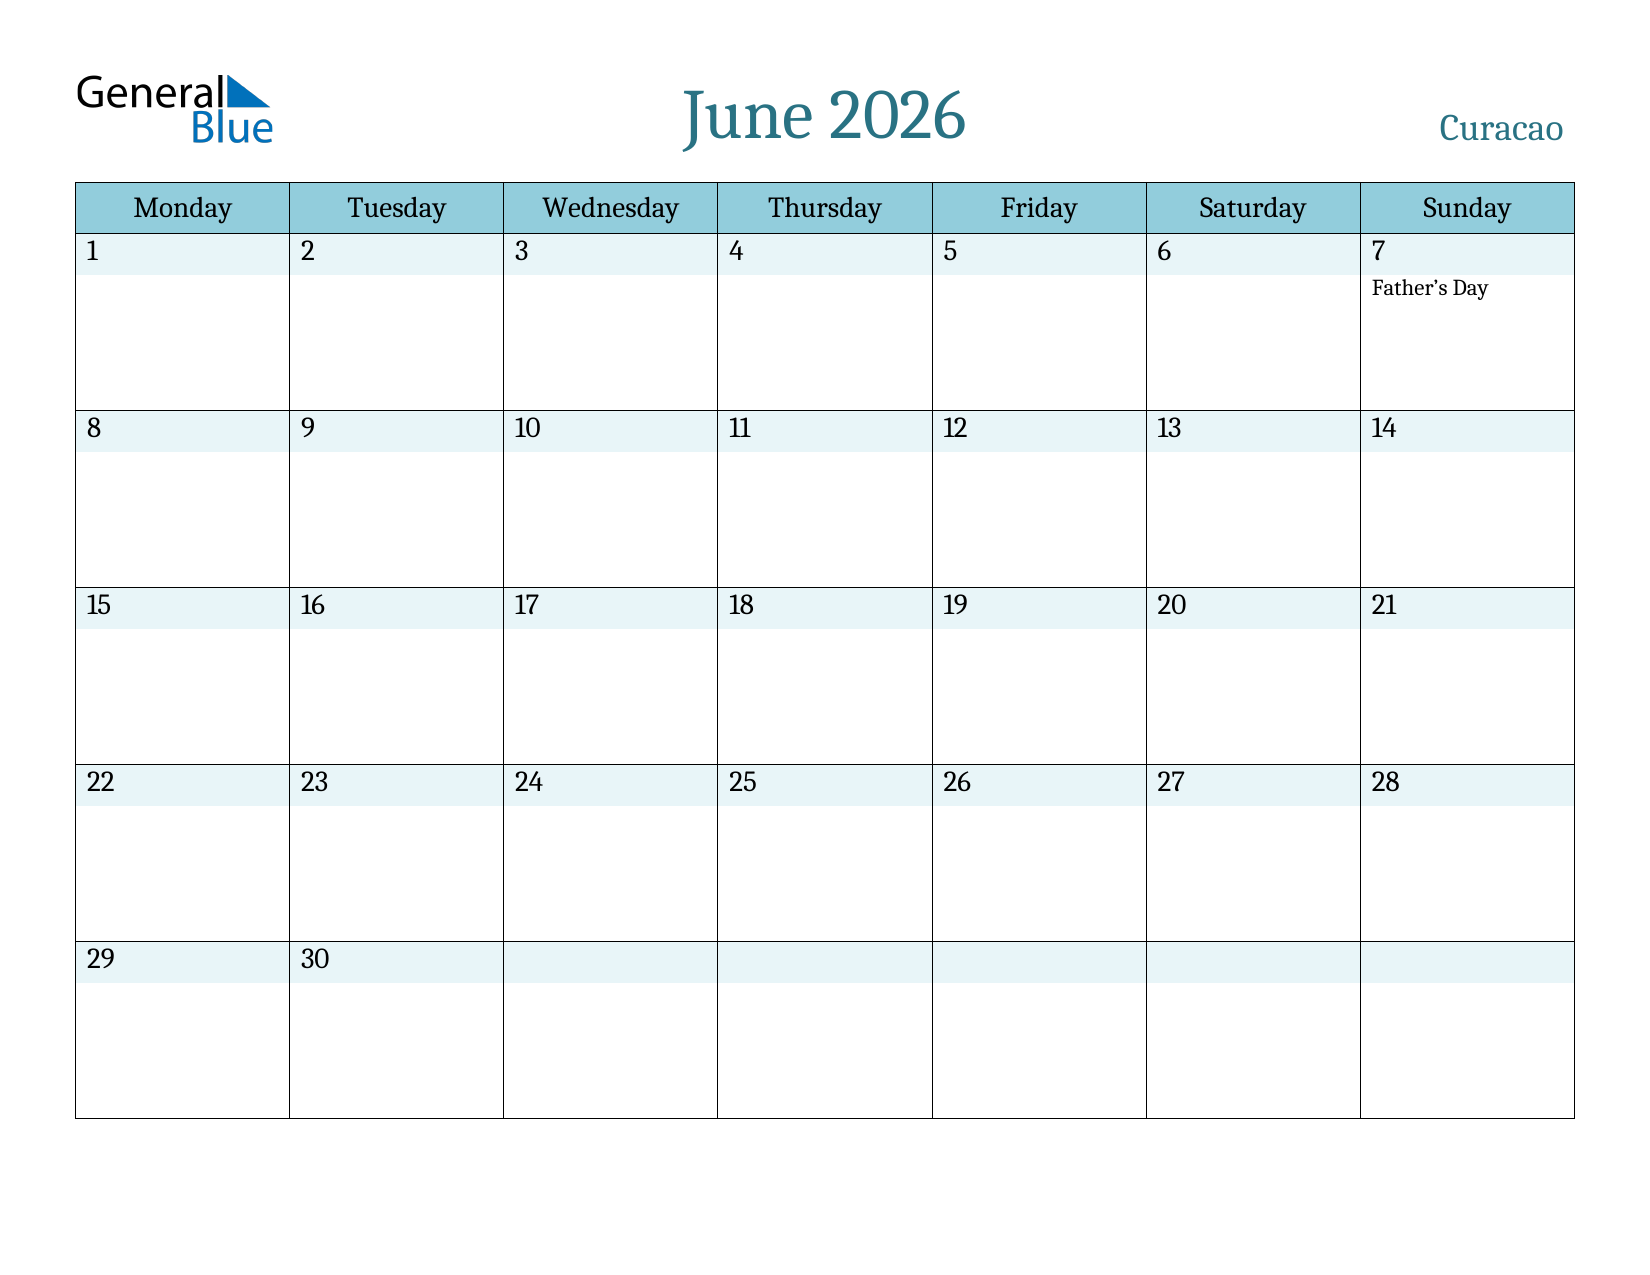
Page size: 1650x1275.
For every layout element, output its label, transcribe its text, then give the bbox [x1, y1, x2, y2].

table_cell [290, 983, 503, 1118]
table_cell 15 [76, 588, 289, 629]
picture [77, 75, 273, 143]
table_cell [76, 806, 289, 941]
table_cell 1 [76, 234, 289, 275]
table_cell [290, 806, 503, 941]
table_cell [718, 629, 932, 764]
table_cell 4 [718, 234, 932, 275]
table_cell [76, 983, 289, 1118]
table_cell 21 [1361, 588, 1574, 629]
table_header Curacao [1146, 75, 1574, 182]
table_cell 29 [76, 942, 289, 983]
table_cell 22 [76, 765, 289, 806]
table_cell 30 [290, 942, 503, 983]
table_cell 13 [1147, 411, 1360, 452]
table_cell [718, 942, 932, 983]
table_cell [290, 629, 503, 764]
table_cell [1147, 629, 1360, 764]
table_cell 27 [1147, 765, 1360, 806]
table_cell [290, 275, 503, 410]
table_cell [290, 452, 503, 587]
table_cell [1147, 452, 1360, 587]
table_cell [504, 275, 717, 410]
table_cell 14 [1361, 411, 1574, 452]
table_cell 5 [933, 234, 1146, 275]
table_cell [76, 275, 289, 410]
table_cell 11 [718, 411, 932, 452]
table_cell 3 [504, 234, 717, 275]
table_cell 16 [290, 588, 503, 629]
table_cell [76, 452, 289, 587]
table_cell 9 [290, 411, 503, 452]
table_cell 19 [933, 588, 1146, 629]
table_cell 20 [1147, 588, 1360, 629]
table_cell [1147, 275, 1360, 410]
table_cell [504, 942, 717, 983]
table_cell 28 [1361, 765, 1574, 806]
table_cell Saturday [1147, 183, 1360, 233]
table_cell 10 [504, 411, 717, 452]
table_cell Wednesday [504, 183, 717, 233]
table_cell [1361, 942, 1574, 983]
table_cell [504, 806, 717, 941]
table_cell [718, 806, 932, 941]
table_cell 6 [1147, 234, 1360, 275]
table_cell 2 [290, 234, 503, 275]
table_cell [504, 629, 717, 764]
table_cell Thursday [718, 183, 932, 233]
table_cell 25 [718, 765, 932, 806]
table_cell Tuesday [290, 183, 503, 233]
table_cell Friday [933, 183, 1146, 233]
table_cell [1147, 983, 1360, 1118]
table_cell 17 [504, 588, 717, 629]
table_header [76, 75, 503, 182]
table_cell 12 [933, 411, 1146, 452]
table_cell [504, 983, 717, 1118]
table_cell [933, 983, 1146, 1118]
table_cell [933, 452, 1146, 587]
table_cell [504, 452, 717, 587]
table_cell [718, 983, 932, 1118]
table_cell [1361, 806, 1574, 941]
table_cell [933, 275, 1146, 410]
table_cell [933, 629, 1146, 764]
table_cell [718, 452, 932, 587]
table_cell 24 [504, 765, 717, 806]
table_cell 18 [718, 588, 932, 629]
table_cell Monday [76, 183, 289, 233]
table_cell [933, 806, 1146, 941]
table_cell 23 [290, 765, 503, 806]
table_cell Sunday [1361, 183, 1574, 233]
table_cell [933, 942, 1146, 983]
table_cell [718, 275, 932, 410]
table_cell [1361, 983, 1574, 1118]
table_cell [76, 629, 289, 764]
table_cell 26 [933, 765, 1146, 806]
table_cell 7 [1361, 234, 1574, 275]
table_cell [1147, 942, 1360, 983]
table_cell [1147, 806, 1360, 941]
table_cell [1361, 452, 1574, 587]
table_header June 2026 [504, 75, 1146, 182]
table_cell 8 [76, 411, 289, 452]
table_cell [1361, 629, 1574, 764]
table_cell Father’s Day [1361, 275, 1574, 410]
